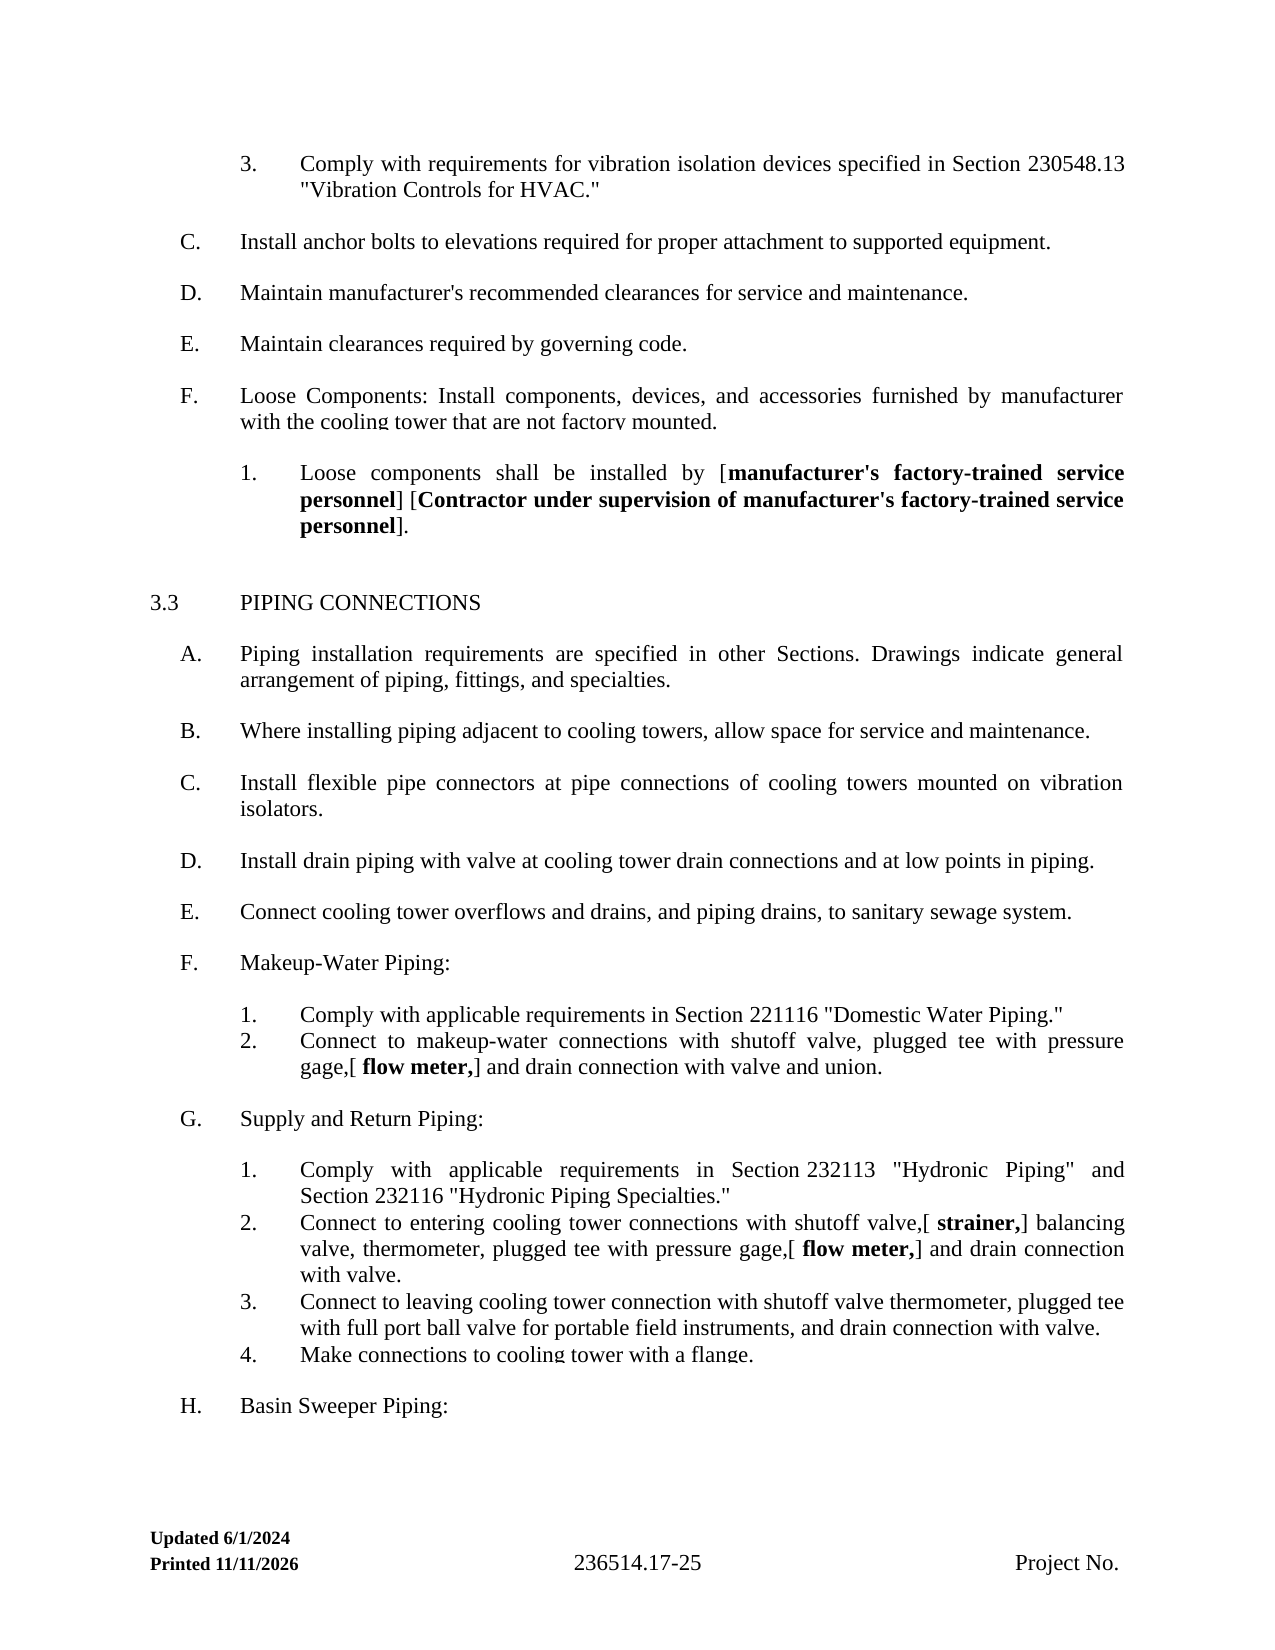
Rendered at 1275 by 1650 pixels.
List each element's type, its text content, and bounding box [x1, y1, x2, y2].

text Loose components shall be installed by [manufacturer's factory-trained service personnel] [Contractor under supervision of manufacturer's factory-trained service personnel]. [240, 459, 1125, 538]
text Install flexible pipe connectors at pipe connections of cooling towers mounted on vibration isolators. [180, 769, 1125, 822]
text Supply and Return Piping: [180, 1105, 1125, 1131]
text Maintain clearances required by governing code. [180, 330, 1125, 357]
text Comply with requirements for vibration isolation devices specified in Section 230548.13 "Vibration Controls for HVAC." [240, 150, 1125, 203]
text Makeup-Water Piping: [180, 949, 1125, 976]
text Comply with applicable requirements in Section 221116 "Domestic Water Piping." [240, 1001, 1125, 1027]
text Connect to entering cooling tower connections with shutoff valve,[ strainer,] balancing valve, thermometer, plugged tee with pressure gage,[ flow meter,] and drain connection with valve. [240, 1209, 1125, 1288]
text Where installing piping adjacent to cooling towers, allow space for service and maintenance. [180, 718, 1125, 744]
text Piping installation requirements are specified in other Sections. Drawings indicate general arrangement of piping, fittings, and specialties. [180, 640, 1125, 693]
text Maintain manufacturer's recommended clearances for service and maintenance. [180, 279, 1125, 305]
text Basin Sweeper Piping: [180, 1392, 1125, 1418]
text Install drain piping with valve at cooling tower drain connections and at low points in piping. [180, 847, 1125, 873]
text PIPING CONNECTIONS [150, 588, 1125, 611]
text Make connections to cooling tower with a flange. [240, 1341, 1125, 1363]
text Connect cooling tower overflows and drains, and piping drains, to sanitary sewage system. [180, 898, 1125, 924]
text Connect to makeup-water connections with shutoff valve, plugged tee with pressure gage,[ flow meter,] and drain connection with valve and union. [240, 1027, 1125, 1080]
text Install anchor bolts to elevations required for proper attachment to supported equipment. [180, 228, 1125, 254]
text Loose Components: Install components, devices, and accessories furnished by manufacturer with the cooling tower that are not factory mounted. [180, 382, 1125, 430]
text Comply with applicable requirements in Section 232113 "Hydronic Piping" and Section 232116 "Hydronic Piping Specialties." [240, 1156, 1125, 1209]
text Connect to leaving cooling tower connection with shutoff valve thermometer, plugged tee with full port ball valve for portable field instruments, and drain connection with valve. [240, 1288, 1125, 1341]
